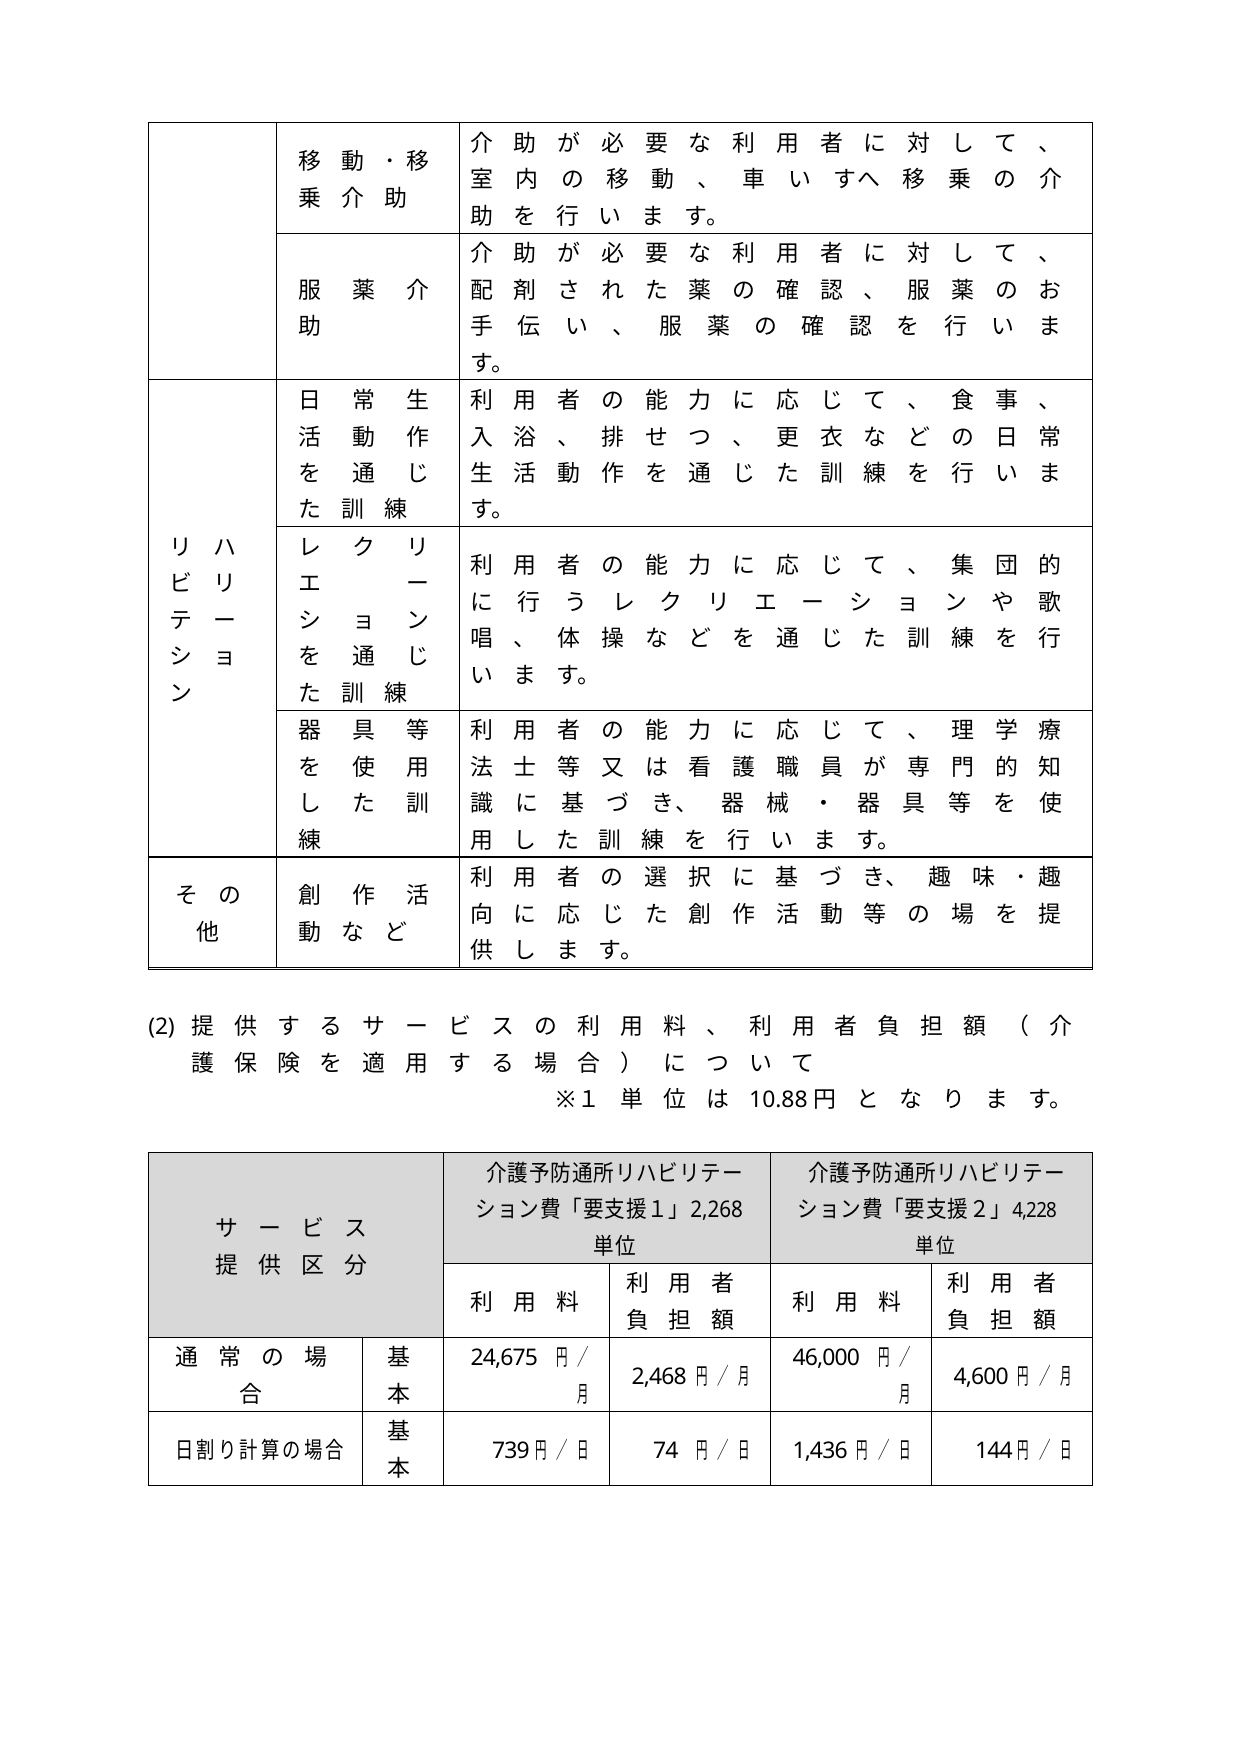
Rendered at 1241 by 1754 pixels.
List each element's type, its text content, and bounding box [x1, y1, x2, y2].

table_cell 利用者の能力に応じて、集団的に行うレクリエーションや歌唱、体操などを通じた訓練を行います。 [460, 527, 1092, 709]
table_cell レクリエーションを通じた訓練 [277, 527, 459, 709]
table_cell 移動･移乗介助 [277, 123, 459, 232]
table_cell 器具等を使用した訓練 [277, 711, 459, 856]
table_cell 利用者負担額 [610, 1264, 770, 1337]
table_cell 通常の場合 [149, 1338, 362, 1411]
table_cell 介助が必要な利用者に対して、配剤された薬の確認、服薬のお手伝い、服薬の確認を行います。 [460, 234, 1092, 379]
table_cell 利用料 [444, 1264, 609, 1337]
table_cell その他 [149, 858, 276, 967]
table_cell 144円／日 [932, 1412, 1092, 1484]
table_header 介護予防通所リハビリテーション費「要支援１」2,268単位 [444, 1153, 770, 1263]
list 提供するサービスの利用料、利用者負担額（介護保険を適用する場合）について [148, 1006, 1092, 1079]
table_cell 4,600円／月 [932, 1338, 1092, 1411]
table_cell 46,000円／月 [771, 1338, 931, 1411]
table_cell 74円／日 [610, 1412, 770, 1484]
table_cell 創作活動など [277, 858, 459, 967]
table_cell 739円／日 [444, 1412, 609, 1484]
table_cell 2,468円／月 [610, 1338, 770, 1411]
table_cell 利用者の能力に応じて、食事、入浴、排せつ、更衣などの日常生活動作を通じた訓練を行います。 [460, 380, 1092, 526]
table_cell 利用料 [771, 1264, 931, 1337]
table_cell 利用者負担額 [932, 1264, 1092, 1337]
table_cell 服薬介助 [277, 234, 459, 379]
table_header 介護予防通所リハビリテーション費「要支援２」4,228単位 [771, 1153, 1092, 1263]
table_cell 24,675円／月 [444, 1338, 609, 1411]
table_cell 日割り計算の場合 [149, 1412, 362, 1484]
table_cell 基本 [363, 1412, 443, 1484]
table_cell リハビリテーション [149, 380, 276, 856]
table_cell 介助が必要な利用者に対して、室内の移動、車いすへ移乗の介助を行います。 [460, 123, 1092, 232]
table_cell 利用者の能力に応じて、理学療法士等又は看護職員が専門的知識に基づき、器械・器具等を使用した訓練を行います。 [460, 711, 1092, 856]
table_cell 利用者の選択に基づき、趣味･趣向に応じた創作活動等の場を提供します。 [460, 858, 1092, 967]
table_header サービス 提供区分 [149, 1153, 443, 1337]
table_cell 日常生活動作を通じた訓練 [277, 380, 459, 526]
text ※１単位は10.88円となります。 [148, 1079, 1092, 1116]
table_cell 基本 [363, 1338, 443, 1411]
table_cell 1,436円／日 [771, 1412, 931, 1484]
